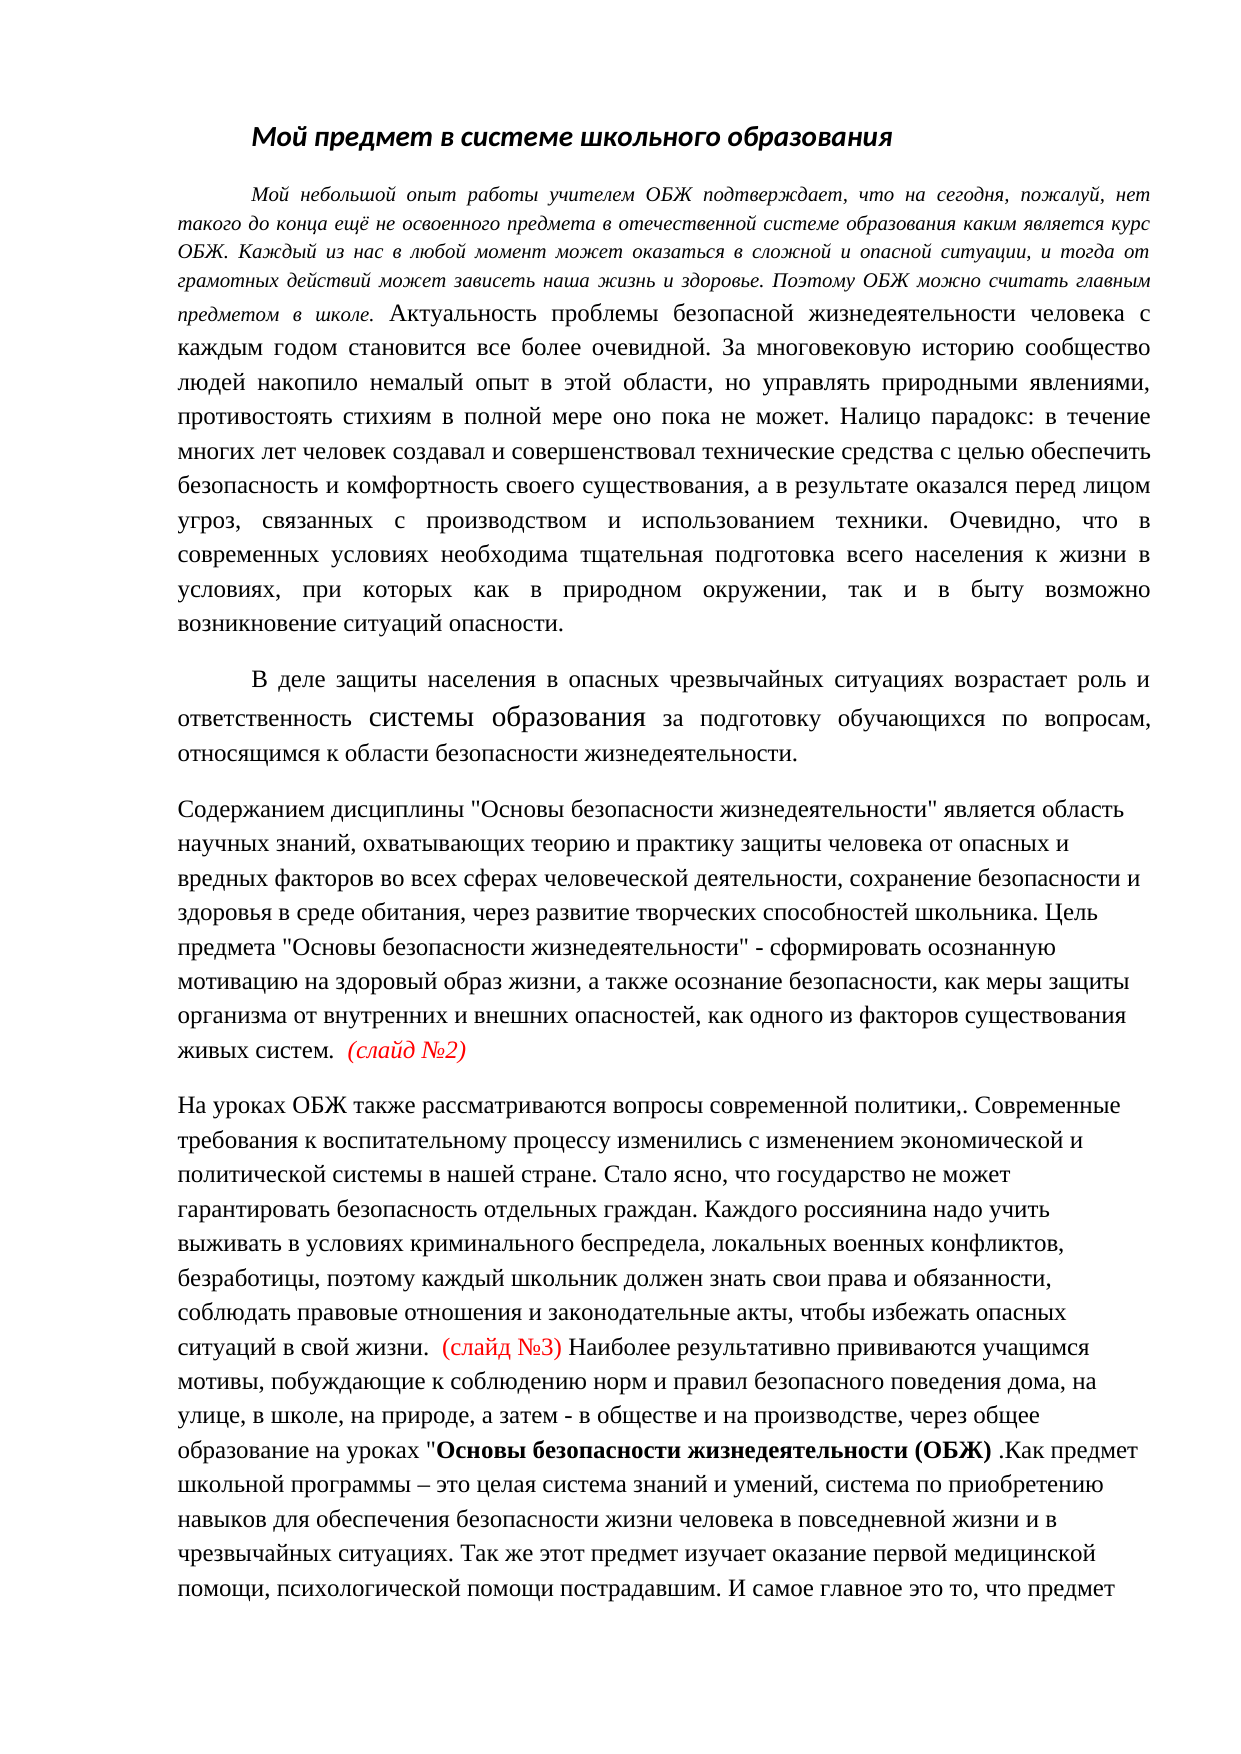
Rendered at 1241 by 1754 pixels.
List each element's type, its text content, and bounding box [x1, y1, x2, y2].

text Содержанием дисциплины "Основы безопасности жизнедеятельности" является область научных знаний, охватывающих теорию и практику защиты человека от опасных и вредных факторов во всех сферах человеческой деятельности, сохранение безопасности и здоровья в среде обитания, через развитие творческих способностей школьника. Цель предмета "Основы безопасности жизнедеятельности" - сформировать осознанную мотивацию на здоровый образ жизни, а также осознание безопасности, как меры защиты организма от внутренних и внешних опасностей, как одного из факторов существования живых систем. (слайд №2) [177, 794, 1152, 1064]
text Мой небольшой опыт работы учителем ОБЖ подтверждает, что на сегодня, пожалуй, нет такого до конца ещё не освоенного предмета в отечественной системе образования каким является курс ОБЖ. Каждый из нас в любой момент может оказаться в сложной и опасной ситуации, и тогда от грамотных действий может зависеть наша жизнь и здоровье. Поэтому ОБЖ можно считать главным предметом в школе. Актуальность проблемы безопасной жизнедеятельности человека с каждым годом становится все более очевидной. За многовековую историю сообщество людей накопило немалый опыт в этой области, но управлять природными явлениями, противостоять стихиям в полной мере оно пока не может. Налицо парадокс: в течение многих лет человек создавал и совершенствовал технические средства с целью обеспечить безопасность и комфортность своего существования, а в результате оказался перед лицом угроз, связанных с производством и использованием техники. Очевидно, что в современных условиях необходима тщательная подготовка всего населения к жизни в условиях, при которых как в природном окружении, так и в быту возможно возникновение ситуаций опасности. [177, 182, 1152, 637]
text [177, 1090, 1152, 1602]
text Мой предмет в системе школьного образования [177, 118, 1152, 154]
text В деле защиты населения в опасных чрезвычайных ситуациях возрастает роль и ответственность системы образования за подготовку обучающихся по вопросам, относящимся к области безопасности жизнедеятельности. [177, 664, 1152, 767]
